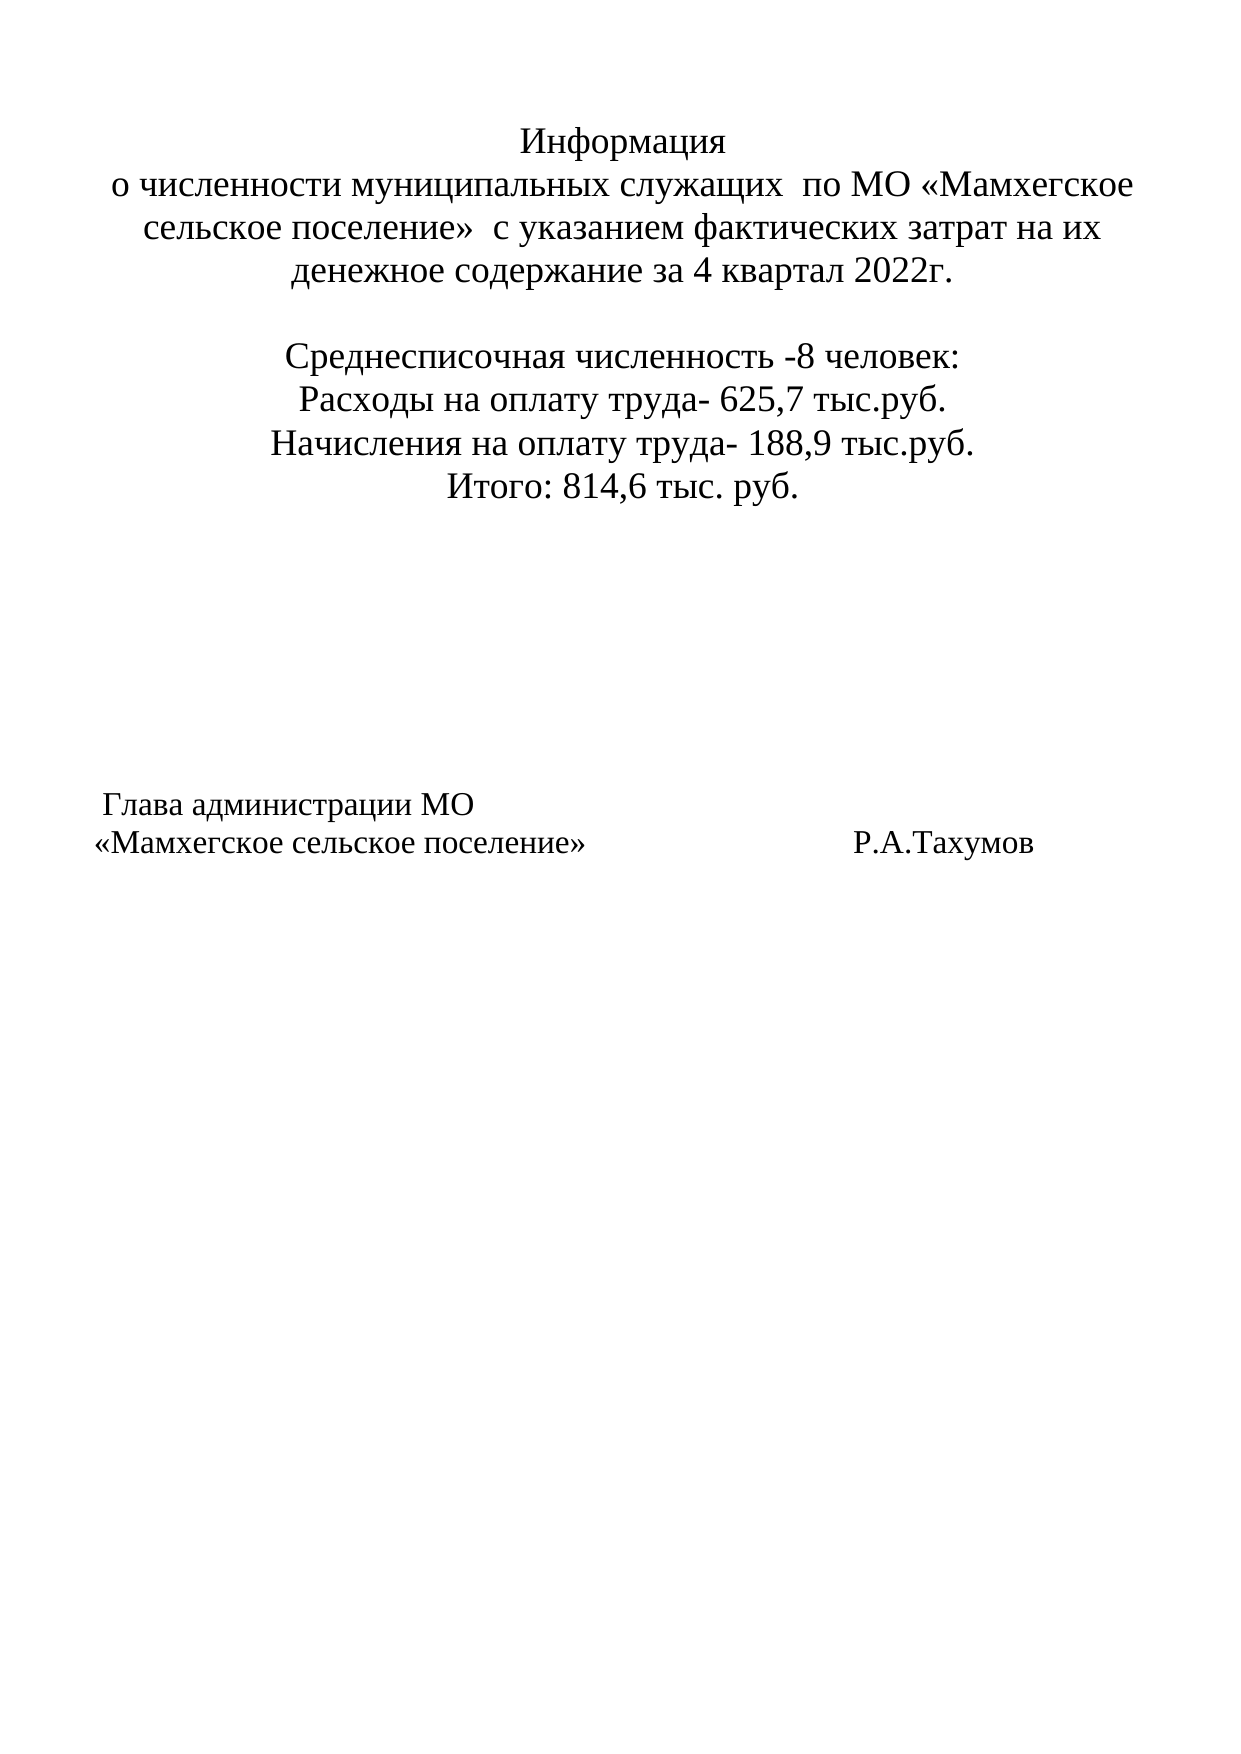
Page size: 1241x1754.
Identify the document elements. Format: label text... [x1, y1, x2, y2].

text Расходы на оплату труда- 625,7 тыс.руб. [94, 377, 1152, 420]
text Начисления на оплату труда- 188,9 тыс.руб. [94, 420, 1152, 463]
text Итого: 814,6 тыс. руб. [94, 463, 1152, 506]
text Среднесписочная численность -8 человек: [94, 334, 1152, 377]
text о численности муниципальных служащих по МО «Мамхегское сельское поселение» с указанием фактических затрат на их денежное содержание за 4 квартал 2022г. [94, 161, 1152, 291]
text Информация [94, 118, 1152, 161]
text «Мамхегское сельское поселение» Р.А.Тахумов [94, 822, 1152, 861]
text Глава администрации МО [94, 784, 1152, 822]
